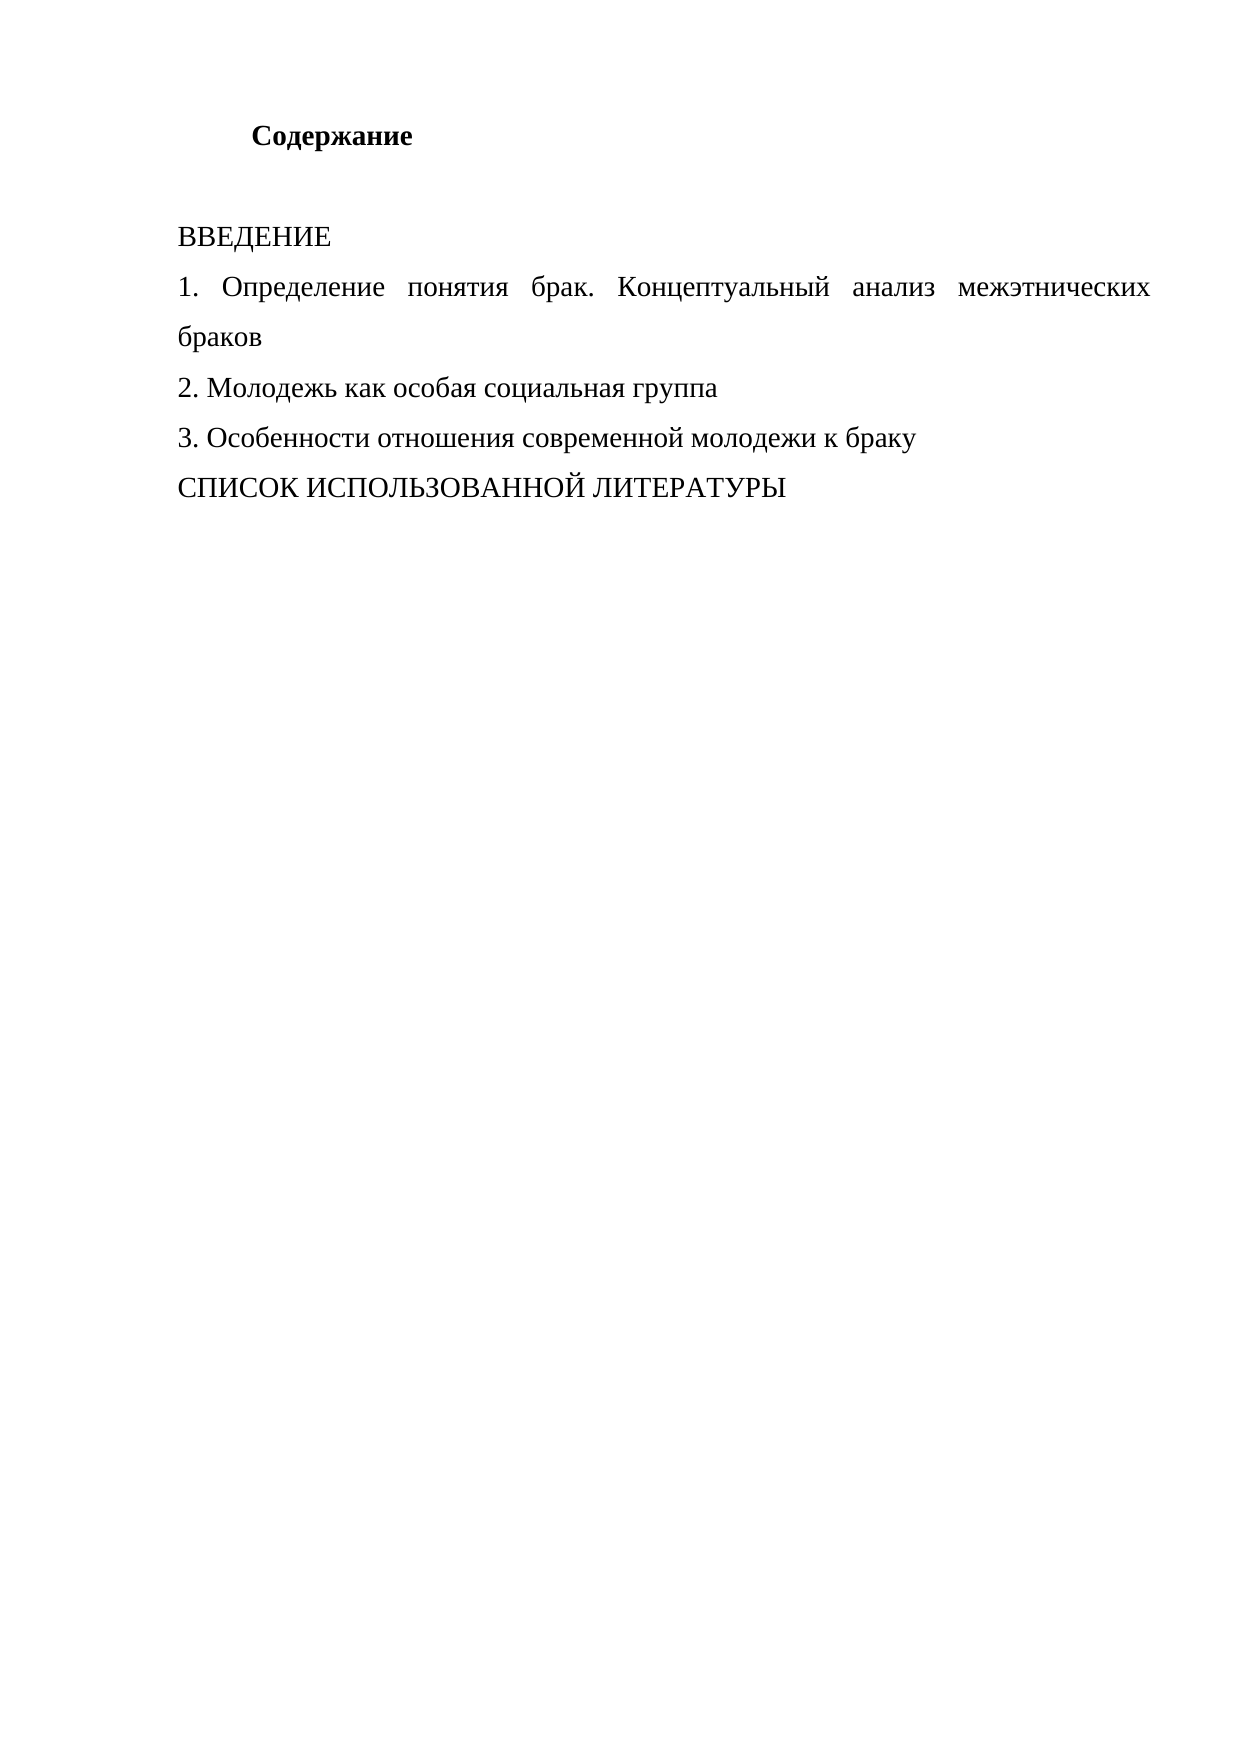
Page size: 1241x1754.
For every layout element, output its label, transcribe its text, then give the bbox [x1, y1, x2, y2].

text 1. Определение понятия брак. Концептуальный анализ межэтнических браков [177, 269, 1152, 353]
text ВВЕДЕНИЕ [177, 219, 1152, 252]
subtitle содержание [177, 118, 1152, 152]
text СПИСОК ИСПОЛЬЗОВАННОЙ ЛИТЕРАТУРЫ [177, 470, 1152, 504]
text 3. Особенности отношения современной молодежи к браку [177, 420, 1152, 453]
text 2. Молодежь как особая социальная группа [177, 370, 1152, 403]
